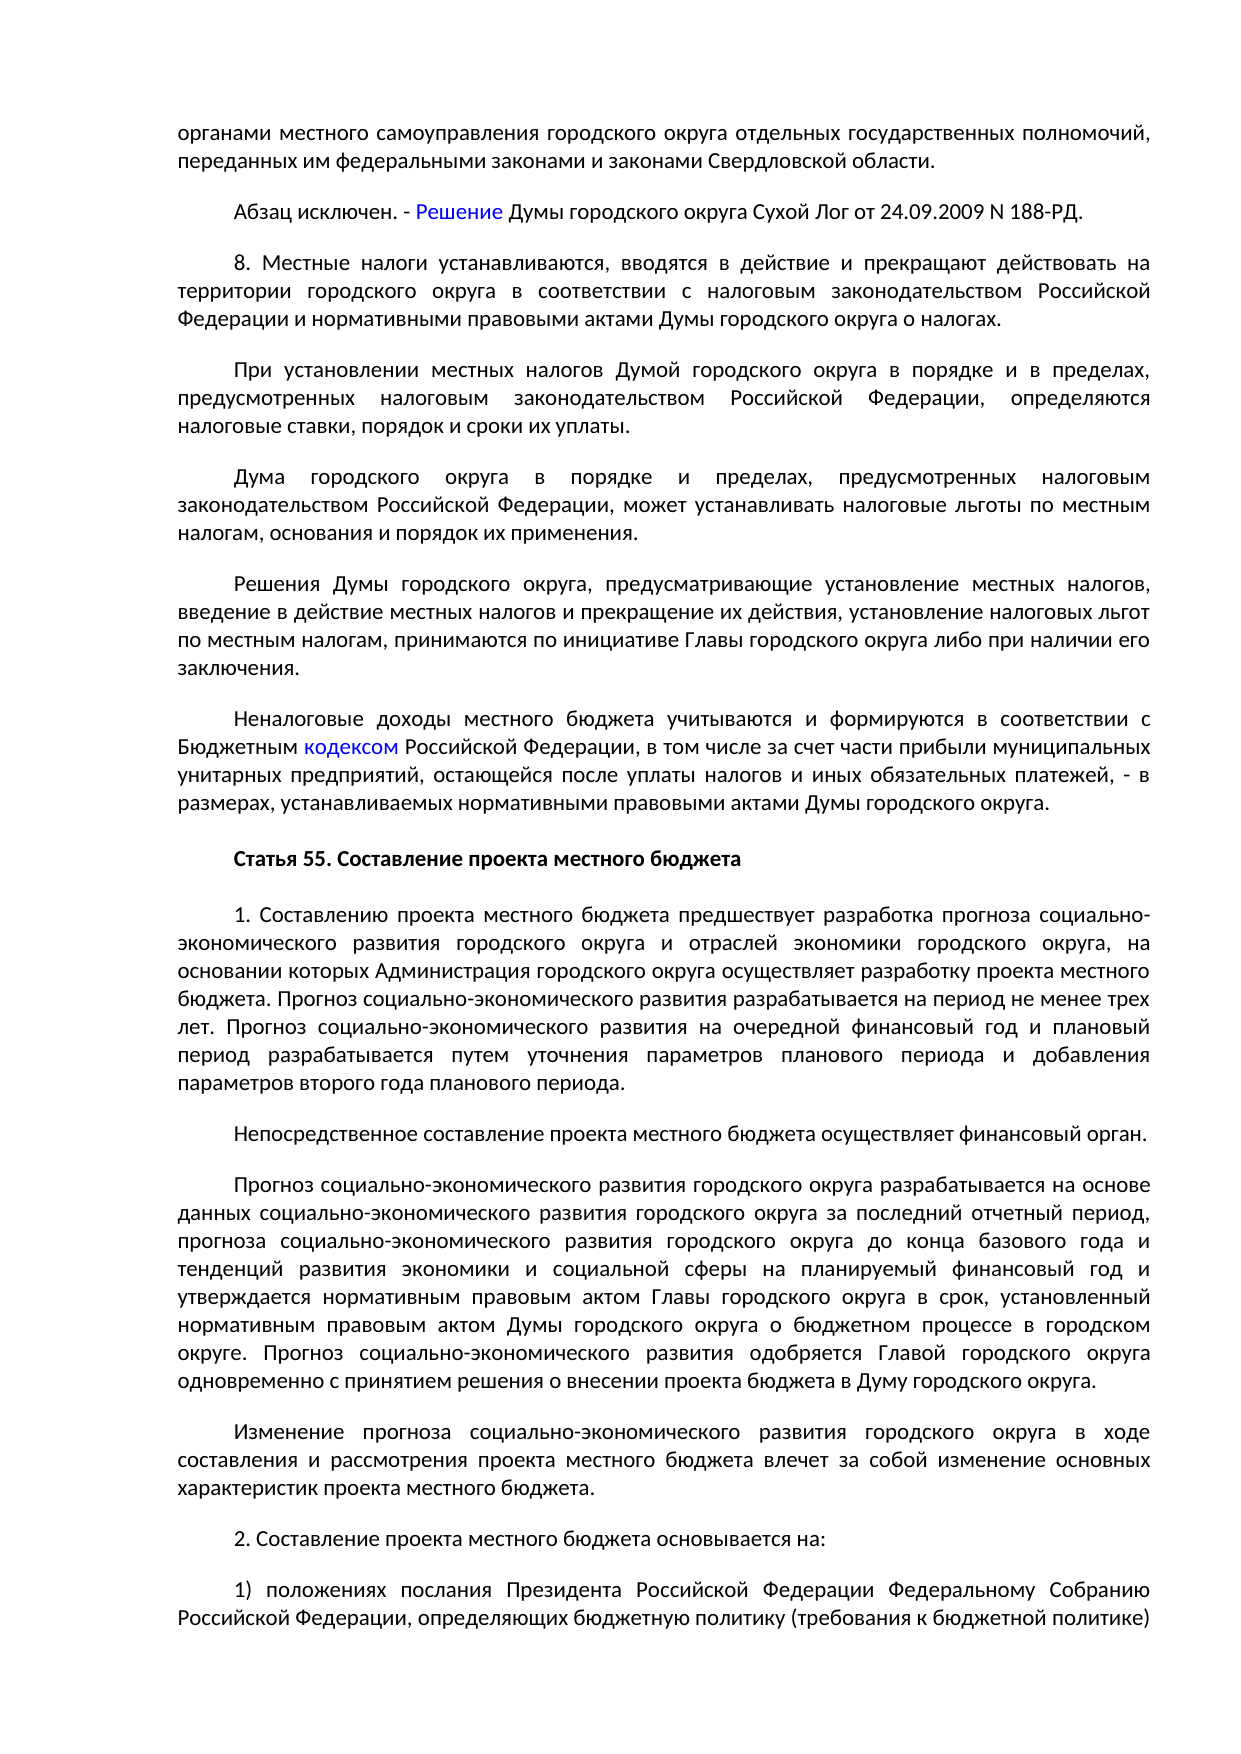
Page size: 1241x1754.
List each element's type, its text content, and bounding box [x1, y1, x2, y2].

text Абзац исключен. - Решение Думы городского округа Сухой Лог от 24.09.2009 N 188-РД. [177, 197, 1152, 225]
text Решения Думы городского округа, предусматривающие установление местных налогов, введение в действие местных налогов и прекращение их действия, установление налоговых льгот по местным налогам, принимаются по инициативе Главы городского округа либо при наличии его заключения. [177, 569, 1152, 681]
text 1. Составлению проекта местного бюджета предшествует разработка прогноза социально-экономического развития городского округа и отраслей экономики городского округа, на основании которых Администрация городского округа осуществляет разработку проекта местного бюджета. Прогноз социально-экономического развития разрабатывается на период не менее трех лет. Прогноз социально-экономического развития на очередной финансовый год и плановый период разрабатывается путем уточнения параметров планового периода и добавления параметров второго года планового периода. [177, 900, 1152, 1096]
text 2. Составление проекта местного бюджета основывается на: [177, 1524, 1152, 1552]
text Непосредственное составление проекта местного бюджета осуществляет финансовый орган. [177, 1119, 1152, 1147]
text Изменение прогноза социально-экономического развития городского округа в ходе составления и рассмотрения проекта местного бюджета влечет за собой изменение основных характеристик проекта местного бюджета. [177, 1417, 1152, 1501]
title Статья 55. Составление проекта местного бюджета [177, 844, 1152, 872]
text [177, 118, 1152, 174]
text При установлении местных налогов Думой городского округа в порядке и в пределах, предусмотренных налоговым законодательством Российской Федерации, определяются налоговые ставки, порядок и сроки их уплаты. [177, 355, 1152, 439]
text Прогноз социально-экономического развития городского округа разрабатывается на основе данных социально-экономического развития городского округа за последний отчетный период, прогноза социально-экономического развития городского округа до конца базового года и тенденций развития экономики и социальной сферы на планируемый финансовый год и утверждается нормативным правовым актом Главы городского округа в срок, установленный нормативным правовым актом Думы городского округа о бюджетном процессе в городском округе. Прогноз социально-экономического развития одобряется Главой городского округа одновременно с принятием решения о внесении проекта бюджета в Думу городского округа. [177, 1170, 1152, 1394]
text 8. Местные налоги устанавливаются, вводятся в действие и прекращают действовать на территории городского округа в соответствии с налоговым законодательством Российской Федерации и нормативными правовыми актами Думы городского округа о налогах. [177, 248, 1152, 332]
text Дума городского округа в порядке и пределах, предусмотренных налоговым законодательством Российской Федерации, может устанавливать налоговые льготы по местным налогам, основания и порядок их применения. [177, 462, 1152, 546]
text Неналоговые доходы местного бюджета учитываются и формируются в соответствии с Бюджетным кодексом Российской Федерации, в том числе за счет части прибыли муниципальных унитарных предприятий, остающейся после уплаты налогов и иных обязательных платежей, - в размерах, устанавливаемых нормативными правовыми актами Думы городского округа. [177, 704, 1152, 816]
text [177, 1575, 1152, 1631]
